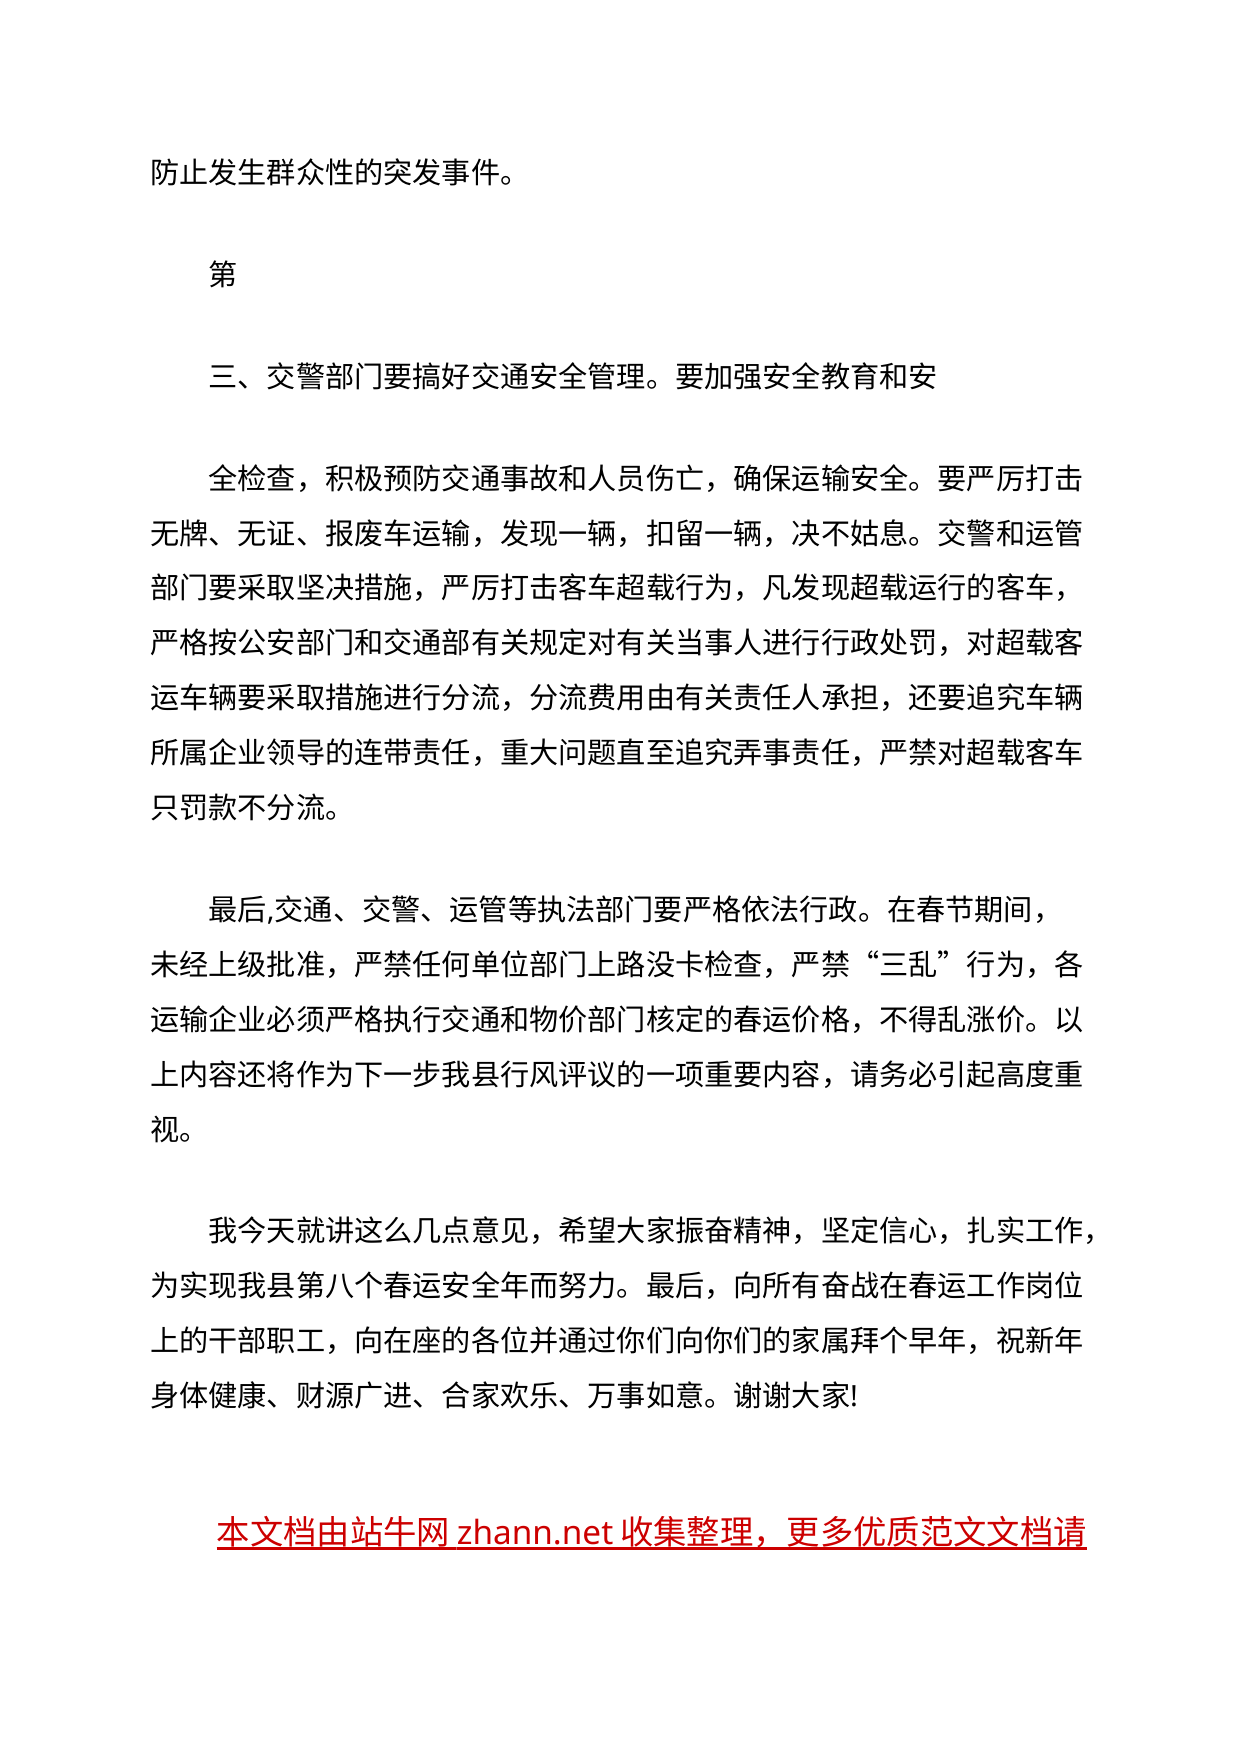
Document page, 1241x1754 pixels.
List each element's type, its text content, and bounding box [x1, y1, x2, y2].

text 三、交警部门要搞好交通安全管理。要加强安全教育和安 [150, 353, 1090, 396]
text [150, 150, 1090, 192]
text 最后,交通、交警、运管等执法部门要严格依法行政。在春节期间，未经上级批准，严禁任何单位部门上路没卡检查，严禁“三乱”行为，各运输企业必须严格执行交通和物价部门核定的春运价格，不得乱涨价。以上内容还将作为下一步我县行风评议的一项重要内容，请务必引起高度重视。 [150, 886, 1090, 1148]
text 第 [150, 252, 1090, 294]
text 全检查，积极预防交通事故和人员伤亡，确保运输安全。要严厉打击无牌、无证、报废车运输，发现一辆，扣留一辆，决不姑息。交警和运管部门要采取坚决措施，严厉打击客车超载行为，凡发现超载运行的客车，严格按公安部门和交通部有关规定对有关当事人进行行政处罚，对超载客运车辆要采取措施进行分流，分流费用由有关责任人承担，还要追究车辆所属企业领导的连带责任，重大问题直至追究弄事责任，严禁对超载客车只罚款不分流。 [150, 455, 1090, 827]
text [150, 1506, 1090, 1554]
text 我今天就讲这么几点意见，希望大家振奋精神，坚定信心，扎实工作，为实现我县第八个春运安全年而努力。最后，向所有奋战在春运工作岗位上的干部职工，向在座的各位并通过你们向你们的家属拜个早年，祝新年身体健康、财源广进、合家欢乐、万事如意。谢谢大家! [150, 1208, 1090, 1415]
